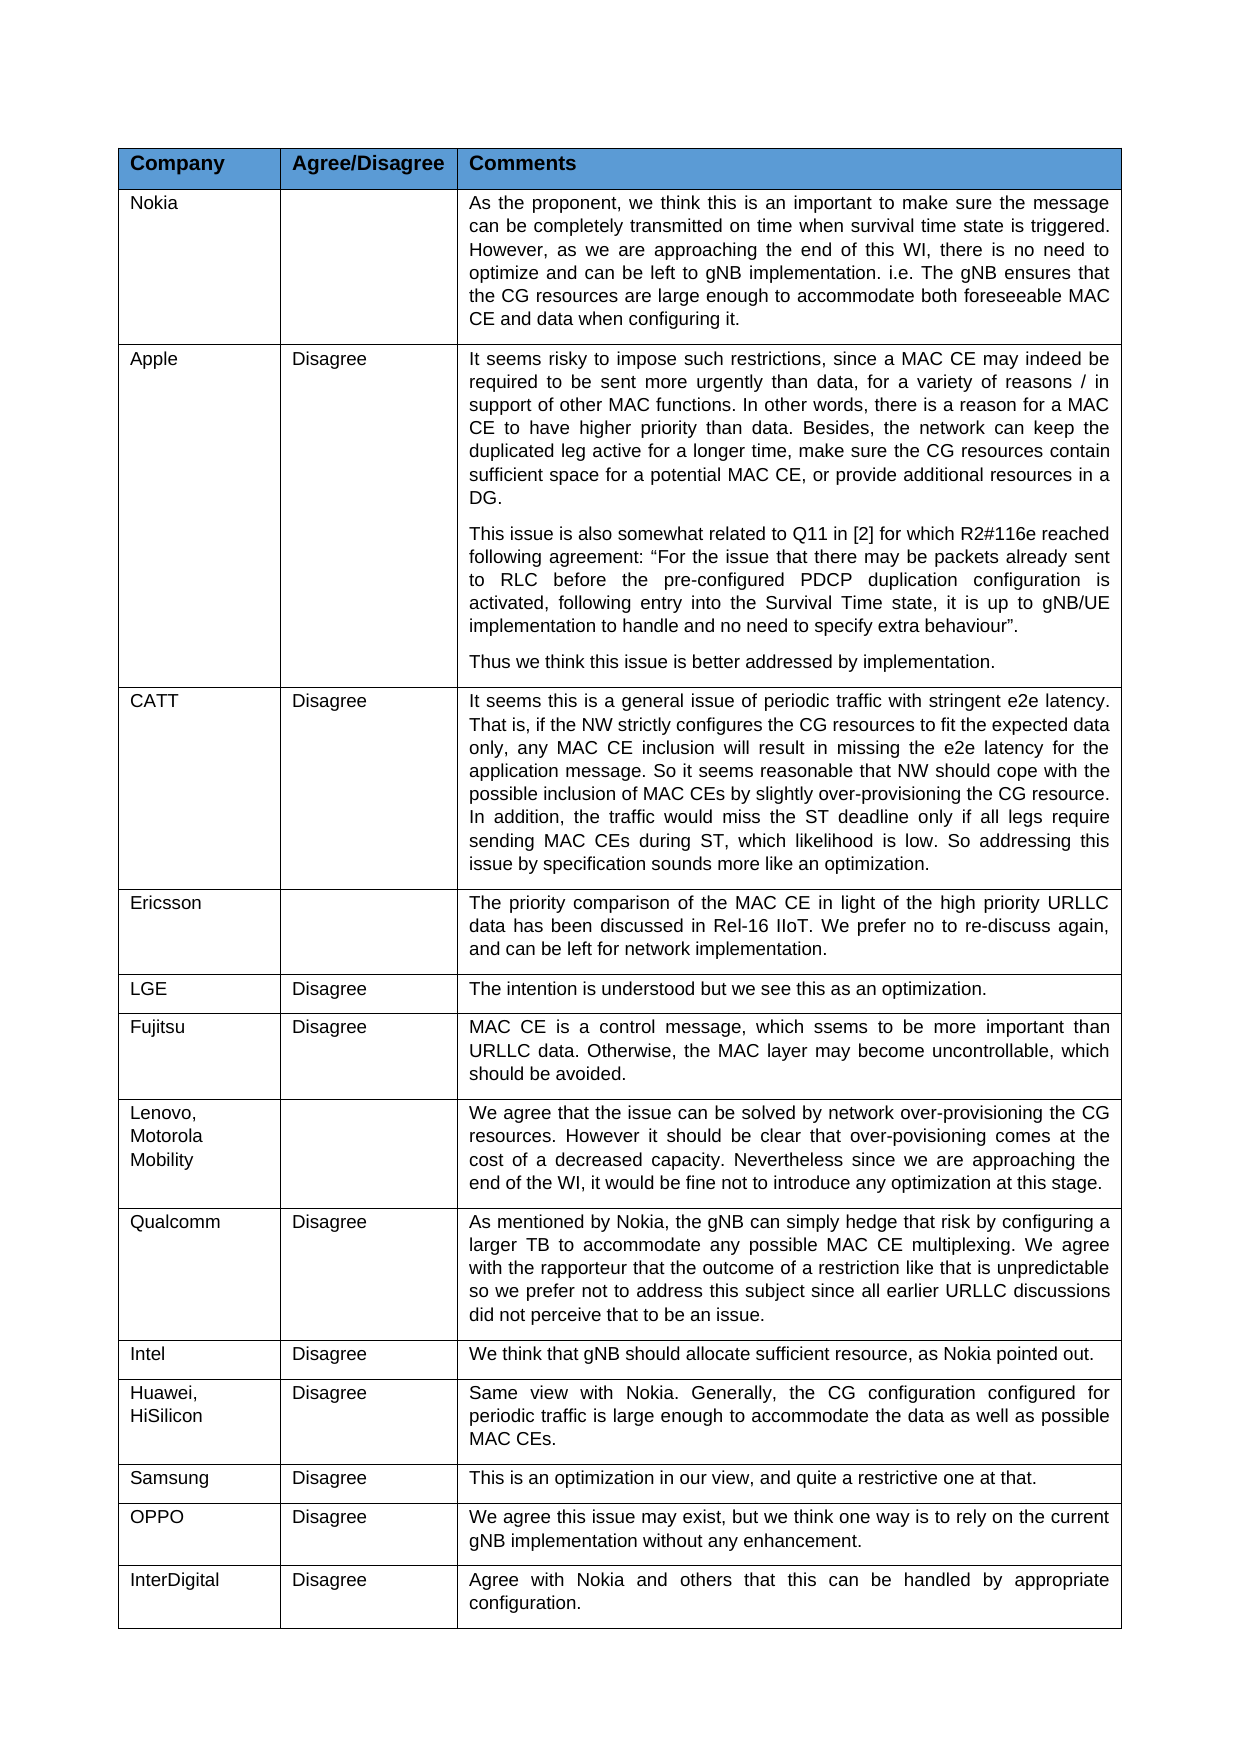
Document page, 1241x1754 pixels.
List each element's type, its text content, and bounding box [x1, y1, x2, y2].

table_cell [281, 1100, 457, 1207]
table_cell Intel [119, 1341, 280, 1378]
table_cell Qualcomm [119, 1209, 280, 1339]
table_cell It seems risky to impose such restrictions, since a MAC CE may indeed be required to be sent more urgently than data, for a variety of reasons / in support of other MAC functions. In other words, there is a reason for a MAC CE to have higher priority than data. Besides, the network can keep the duplicated leg active for a longer time, make sure the CG resources contain sufficient space for a potential MAC CE, or provide additional resources in a DG. This issue is also somewhat related to Q11 in [2] for which R2#116e reached following agreement: “For the issue that there may be packets already sent to RLC before the pre-configured PDCP duplication configuration is activated, following entry into the Survival Time state, it is up to gNB/UE implementation to handle and no need to specify extra behaviour”. Thus we think this issue is better addressed by implementation. [458, 345, 1121, 687]
table_cell We think that gNB should allocate sufficient resource, as Nokia pointed out. [458, 1341, 1121, 1378]
table_cell We agree that the issue can be solved by network over-provisioning the CG resources. However it should be clear that over-povisioning comes at the cost of a decreased capacity. Nevertheless since we are approaching the end of the WI, it would be fine not to introduce any optimization at this stage. [458, 1100, 1121, 1207]
table_cell InterDigital [119, 1566, 280, 1628]
table_cell LGE [119, 975, 280, 1013]
table_cell OPPO [119, 1504, 280, 1565]
table_cell MAC CE is a control message, which ssems to be more important than URLLC data. Otherwise, the MAC layer may become uncontrollable, which should be avoided. [458, 1014, 1121, 1099]
table_cell Disagree [281, 1209, 457, 1339]
table_cell Fujitsu [119, 1014, 280, 1099]
table_cell Disagree [281, 1566, 457, 1628]
table_cell Disagree [281, 688, 457, 889]
table_header Company [119, 149, 280, 189]
table_cell Agree with Nokia and others that this can be handled by appropriate configuration. [458, 1566, 1121, 1628]
table_cell Disagree [281, 1380, 457, 1464]
table_cell Samsung [119, 1465, 280, 1503]
table_cell CATT [119, 688, 280, 889]
table_cell Disagree [281, 1465, 457, 1503]
table_header Agree/Disagree [281, 149, 457, 189]
table_cell The intention is understood but we see this as an optimization. [458, 975, 1121, 1013]
table_cell Huawei, HiSilicon [119, 1380, 280, 1464]
table_cell Lenovo, Motorola Mobility [119, 1100, 280, 1207]
table_cell Disagree [281, 345, 457, 687]
table_cell This is an optimization in our view, and quite a restrictive one at that. [458, 1465, 1121, 1503]
table_cell We agree this issue may exist, but we think one way is to rely on the current gNB implementation without any enhancement. [458, 1504, 1121, 1565]
table_cell Disagree [281, 975, 457, 1013]
table_cell As the proponent, we think this is an important to make sure the message can be completely transmitted on time when survival time state is triggered. However, as we are approaching the end of this WI, there is no need to optimize and can be left to gNB implementation. i.e. The gNB ensures that the CG resources are large enough to accommodate both foreseeable MAC CE and data when configuring it. [458, 190, 1121, 344]
table_cell Nokia [119, 190, 280, 344]
table_cell Disagree [281, 1504, 457, 1565]
table_cell As mentioned by Nokia, the gNB can simply hedge that risk by configuring a larger TB to accommodate any possible MAC CE multiplexing. We agree with the rapporteur that the outcome of a restriction like that is unpredictable so we prefer not to address this subject since all earlier URLLC discussions did not perceive that to be an issue. [458, 1209, 1121, 1339]
table_cell Disagree [281, 1014, 457, 1099]
table_cell Apple [119, 345, 280, 687]
table_cell [281, 890, 457, 974]
table_header Comments [458, 149, 1121, 189]
table_cell The priority comparison of the MAC CE in light of the high priority URLLC data has been discussed in Rel-16 IIoT. We prefer no to re-discuss again, and can be left for network implementation. [458, 890, 1121, 974]
table_cell Same view with Nokia. Generally, the CG configuration configured for periodic traffic is large enough to accommodate the data as well as possible MAC CEs. [458, 1380, 1121, 1464]
table_cell Ericsson [119, 890, 280, 974]
table_cell Disagree [281, 1341, 457, 1378]
table_cell It seems this is a general issue of periodic traffic with stringent e2e latency. That is, if the NW strictly configures the CG resources to fit the expected data only, any MAC CE inclusion will result in missing the e2e latency for the application message. So it seems reasonable that NW should cope with the possible inclusion of MAC CEs by slightly over-provisioning the CG resource. In addition, the traffic would miss the ST deadline only if all legs require sending MAC CEs during ST, which likelihood is low. So addressing this issue by specification sounds more like an optimization. [458, 688, 1121, 889]
table_cell [281, 190, 457, 344]
